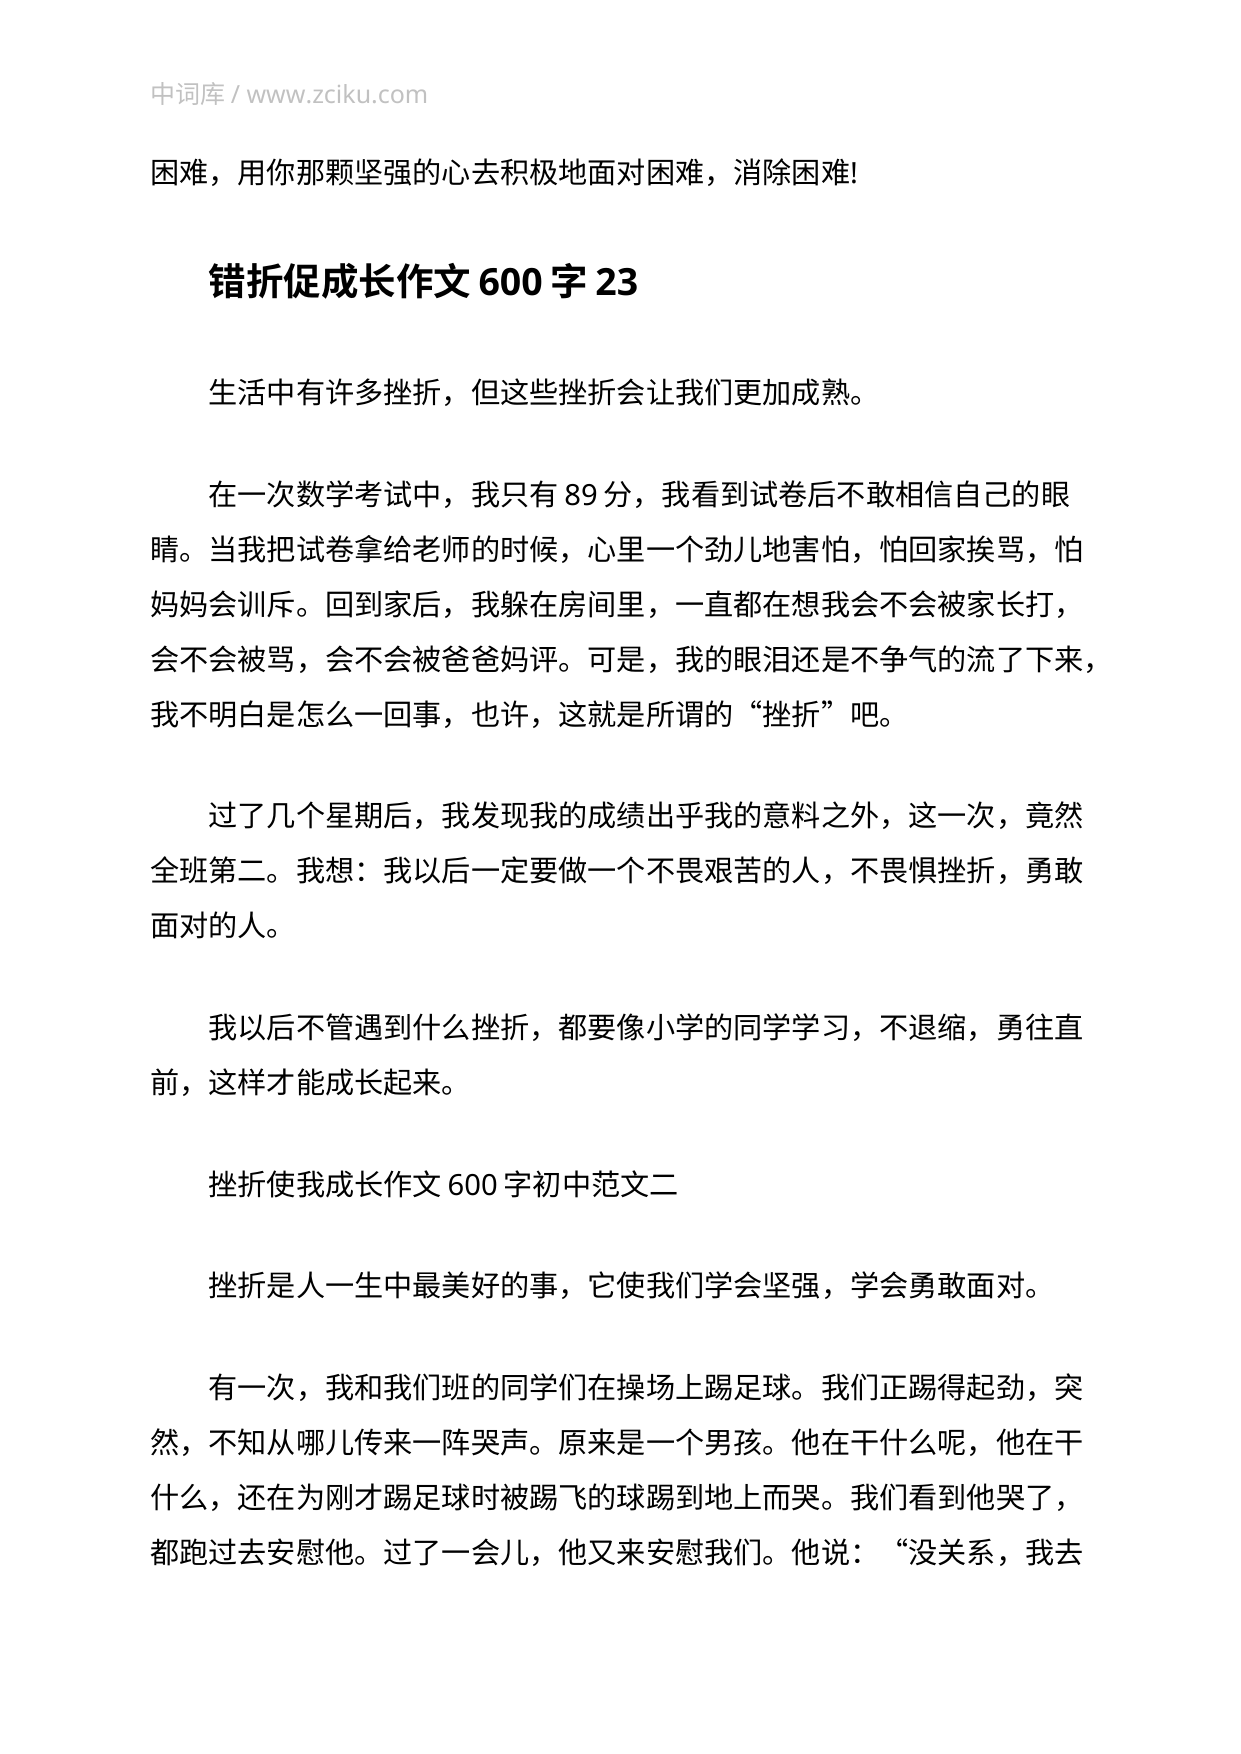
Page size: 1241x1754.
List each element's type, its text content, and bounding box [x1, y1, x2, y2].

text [150, 1365, 1090, 1572]
text 生活中有许多挫折，但这些挫折会让我们更加成熟。 [150, 369, 1090, 412]
text 在一次数学考试中，我只有89分，我看到试卷后不敢相信自己的眼睛。当我把试卷拿给老师的时候，心里一个劲儿地害怕，怕回家挨骂，怕妈妈会训斥。回到家后，我躲在房间里，一直都在想我会不会被家长打，会不会被骂，会不会被爸爸妈评。可是，我的眼泪还是不争气的流了下来，我不明白是怎么一回事，也许，这就是所谓的“挫折”吧。 [150, 471, 1090, 733]
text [150, 150, 1090, 192]
text 错折促成长作文600字23 [150, 252, 1090, 306]
text 挫折使我成长作文600字初中范文二 [150, 1161, 1090, 1203]
text 过了几个星期后，我发现我的成绩出乎我的意料之外，这一次，竟然全班第二。我想：我以后一定要做一个不畏艰苦的人，不畏惧挫折，勇敢面对的人。 [150, 793, 1090, 945]
text 挫折是人一生中最美好的事，它使我们学会坚强，学会勇敢面对。 [150, 1263, 1090, 1305]
text 我以后不管遇到什么挫折，都要像小学的同学学习，不退缩，勇往直前，这样才能成长起来。 [150, 1004, 1090, 1102]
